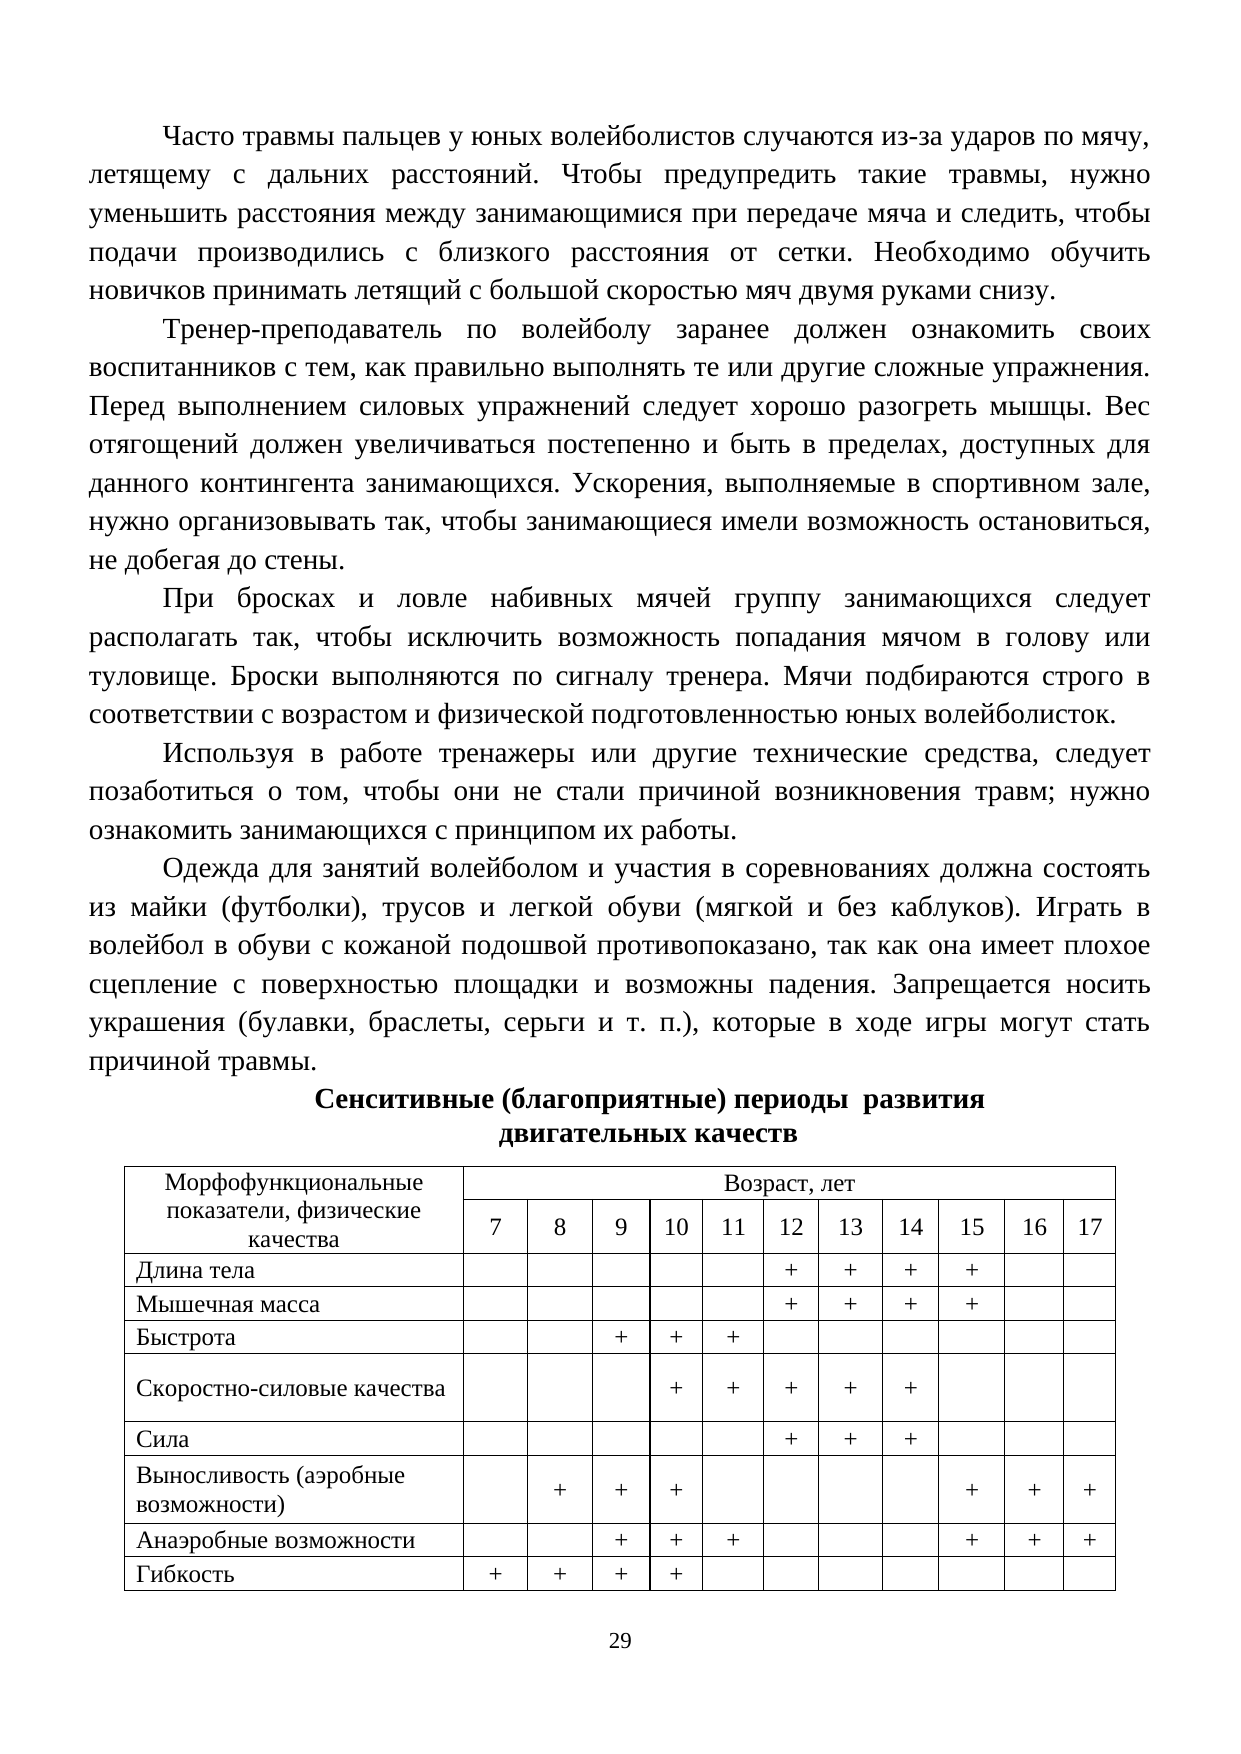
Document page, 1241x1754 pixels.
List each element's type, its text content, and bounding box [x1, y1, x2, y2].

table_cell [819, 1321, 882, 1353]
table_cell [528, 1287, 592, 1319]
table_cell [1064, 1321, 1115, 1353]
table_cell 8 [528, 1200, 592, 1253]
table_cell 10 [651, 1200, 702, 1253]
table_cell + [819, 1254, 882, 1286]
table_cell [703, 1254, 763, 1286]
table_cell [703, 1422, 763, 1454]
table_cell [464, 1354, 527, 1421]
table_cell 16 [1005, 1200, 1063, 1253]
table_cell + [593, 1321, 649, 1353]
table_cell + [703, 1321, 763, 1353]
text При бросках и ловле набивных мячей группу занимающихся следует располагать так, чтобы исключить возможность попадания мячом в голову или туловище. Броски выполняются по сигналу тренера. Мячи подбираются строго в соответствии с возрастом и физической подготовленностью юных волейболисток. [89, 581, 1152, 730]
table_cell [651, 1422, 702, 1454]
table_cell + [939, 1456, 1004, 1523]
table_cell + [764, 1287, 818, 1319]
table_cell 11 [703, 1200, 763, 1253]
text Сенситивные (благоприятные) периоды развития [89, 1082, 1152, 1115]
table_cell [593, 1422, 649, 1454]
table_cell [528, 1524, 592, 1556]
table_cell [1064, 1557, 1115, 1589]
table_cell + [651, 1321, 702, 1353]
table_cell + [819, 1287, 882, 1319]
table_cell + [883, 1422, 938, 1454]
table_cell + [703, 1524, 763, 1556]
table_cell + [939, 1524, 1004, 1556]
table_cell 17 [1064, 1200, 1115, 1253]
table_cell [883, 1456, 938, 1523]
table_cell [464, 1456, 527, 1523]
table_cell + [1064, 1456, 1115, 1523]
table_cell Мышечная масса [125, 1287, 463, 1319]
table_cell [819, 1524, 882, 1556]
table_cell + [528, 1557, 592, 1589]
table_cell 12 [764, 1200, 818, 1253]
table_cell [1005, 1354, 1063, 1421]
table_cell [883, 1524, 938, 1556]
text Используя в работе тренажеры или другие технические средства, следует позаботиться о том, чтобы они не стали причиной возникновения травм; нужно ознакомить занимающихся с принципом их работы. [89, 735, 1152, 845]
table_cell Выносливость (аэробные возможности) [125, 1456, 463, 1523]
table_cell [703, 1287, 763, 1319]
table_cell [703, 1456, 763, 1523]
table_cell Гибкость [125, 1557, 463, 1589]
table_cell [819, 1557, 882, 1589]
table_cell [883, 1321, 938, 1353]
table_cell Анаэробные возможности [125, 1524, 463, 1556]
table_header Морфофункциональные показатели, физические качества [125, 1167, 463, 1253]
table_cell [1005, 1422, 1063, 1454]
table_cell 13 [819, 1200, 882, 1253]
table_cell + [883, 1354, 938, 1421]
table_cell [764, 1557, 818, 1589]
table_cell + [883, 1287, 938, 1319]
table_cell [1064, 1422, 1115, 1454]
table_cell Длина тела [125, 1254, 463, 1286]
table_cell + [651, 1557, 702, 1589]
table_cell [651, 1254, 702, 1286]
table_cell + [819, 1422, 882, 1454]
table_cell [464, 1254, 527, 1286]
table_header Возраст, лет [464, 1167, 1115, 1199]
table_cell 7 [464, 1200, 527, 1253]
table_cell + [528, 1456, 592, 1523]
table_cell Сила [125, 1422, 463, 1454]
table_cell + [1064, 1524, 1115, 1556]
table_cell + [939, 1254, 1004, 1286]
table_cell + [593, 1524, 649, 1556]
table_cell [1005, 1557, 1063, 1589]
table_cell + [764, 1422, 818, 1454]
table_cell + [651, 1456, 702, 1523]
table_cell [1005, 1287, 1063, 1319]
table_cell 9 [593, 1200, 649, 1253]
table_cell [939, 1557, 1004, 1589]
table_cell [1064, 1287, 1115, 1319]
table_cell + [1005, 1456, 1063, 1523]
table_cell + [764, 1254, 818, 1286]
table_cell + [883, 1254, 938, 1286]
table_cell [464, 1321, 527, 1353]
table_cell + [651, 1524, 702, 1556]
table_cell + [593, 1456, 649, 1523]
table_cell + [651, 1354, 702, 1421]
table_cell [1064, 1254, 1115, 1286]
table_cell [528, 1254, 592, 1286]
table_cell [593, 1354, 649, 1421]
text Одежда для занятий волейболом и участия в соревнованиях должна состоять из майки (футболки), трусов и легкой обуви (мягкой и без каблуков). Играть в волейбол в обуви с кожаной подошвой противопоказано, так как она имеет плохое сцепление с поверхностью площадки и возможны падения. Запрещается носить украшения (булавки, браслеты, серьги и т. п.), которые в ходе игры могут стать причиной травмы. [89, 850, 1152, 1077]
table_cell [528, 1321, 592, 1353]
table_cell + [1005, 1524, 1063, 1556]
table_cell [593, 1254, 649, 1286]
table_cell [764, 1321, 818, 1353]
table_cell 15 [939, 1200, 1004, 1253]
text Тренер-преподаватель по волейболу заранее должен ознакомить своих воспитанников с тем, как правильно выполнять те или другие сложные упражнения. Перед выполнением силовых упражнений следует хорошо разогреть мышцы. Вес отягощений должен увеличиваться постепенно и быть в пределах, доступных для данного контингента занимающихся. Ускорения, выполняемые в спортивном зале, нужно организовывать так, чтобы занимающиеся имели возможность остановиться, не добегая до стены. [89, 311, 1152, 576]
table_cell [939, 1321, 1004, 1353]
table_cell + [703, 1354, 763, 1421]
table_cell + [939, 1287, 1004, 1319]
table_cell [528, 1354, 592, 1421]
table_cell [593, 1287, 649, 1319]
table_cell Скоростно-силовые качества [125, 1354, 463, 1421]
table_cell [651, 1287, 702, 1319]
table_cell [528, 1422, 592, 1454]
table_cell Быстрота [125, 1321, 463, 1353]
table_cell [1005, 1254, 1063, 1286]
table_cell [764, 1524, 818, 1556]
table_cell [939, 1422, 1004, 1454]
table_cell [764, 1456, 818, 1523]
table_cell [819, 1456, 882, 1523]
table_cell [464, 1422, 527, 1454]
table_cell + [764, 1354, 818, 1421]
table_cell [703, 1557, 763, 1589]
table_cell [464, 1287, 527, 1319]
text двигательных качеств [89, 1115, 1152, 1149]
table_cell [883, 1557, 938, 1589]
text Часто травмы пальцев у юных волейболистов случаются из-за ударов по мячу, летящему с дальних расстояний. Чтобы предупредить такие травмы, нужно уменьшить расстояния между занимающимися при передаче мяча и следить, чтобы подачи производились с близкого расстояния от сетки. Необходимо обучить новичков принимать летящий с большой скоростью мяч двумя руками снизу. [89, 118, 1152, 306]
table_cell + [593, 1557, 649, 1589]
table_cell + [464, 1557, 527, 1589]
table_cell [1064, 1354, 1115, 1421]
table_cell 14 [883, 1200, 938, 1253]
table_cell [939, 1354, 1004, 1421]
table_cell + [819, 1354, 882, 1421]
table_cell [464, 1524, 527, 1556]
table_cell [1005, 1321, 1063, 1353]
